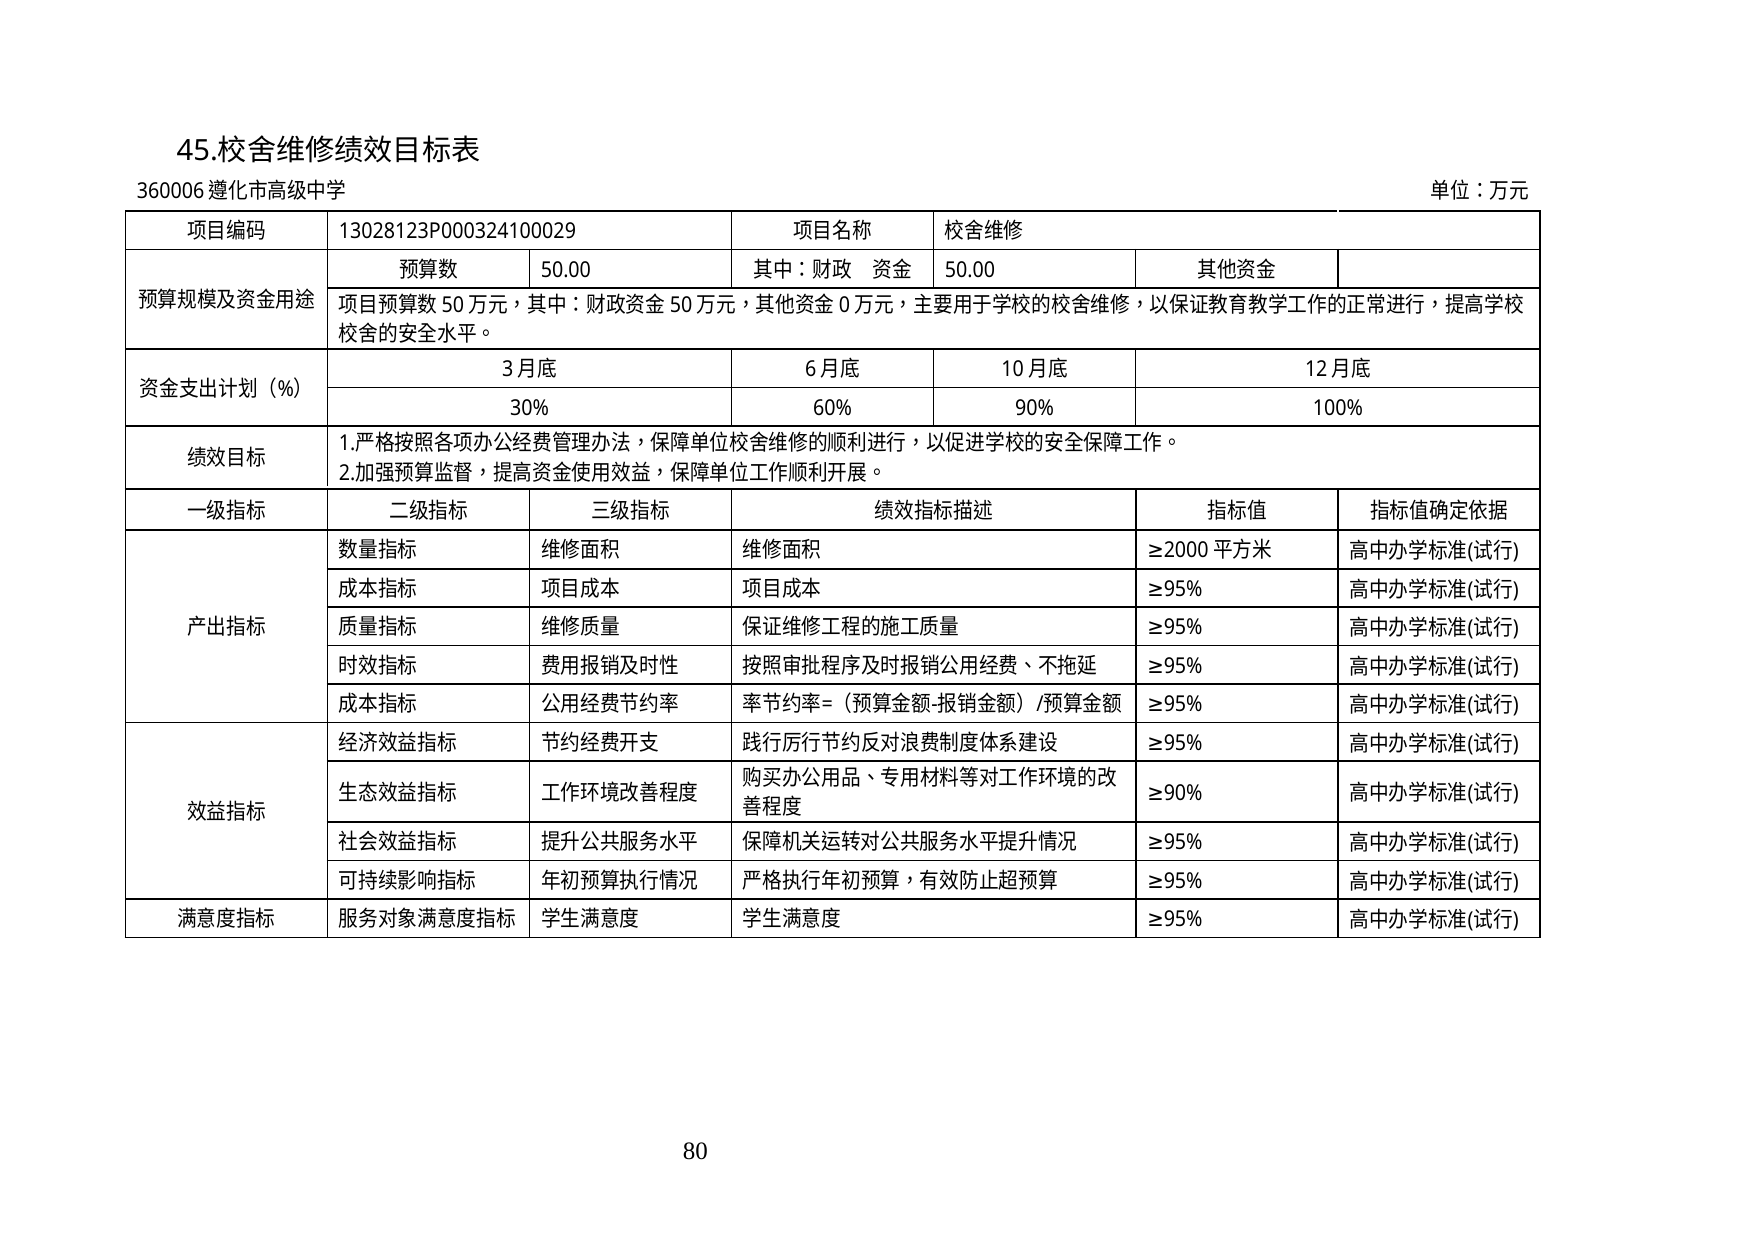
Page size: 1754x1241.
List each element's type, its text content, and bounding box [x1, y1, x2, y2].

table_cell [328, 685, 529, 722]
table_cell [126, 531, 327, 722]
text 45.校舍维修绩效目标表 [118, 129, 1547, 169]
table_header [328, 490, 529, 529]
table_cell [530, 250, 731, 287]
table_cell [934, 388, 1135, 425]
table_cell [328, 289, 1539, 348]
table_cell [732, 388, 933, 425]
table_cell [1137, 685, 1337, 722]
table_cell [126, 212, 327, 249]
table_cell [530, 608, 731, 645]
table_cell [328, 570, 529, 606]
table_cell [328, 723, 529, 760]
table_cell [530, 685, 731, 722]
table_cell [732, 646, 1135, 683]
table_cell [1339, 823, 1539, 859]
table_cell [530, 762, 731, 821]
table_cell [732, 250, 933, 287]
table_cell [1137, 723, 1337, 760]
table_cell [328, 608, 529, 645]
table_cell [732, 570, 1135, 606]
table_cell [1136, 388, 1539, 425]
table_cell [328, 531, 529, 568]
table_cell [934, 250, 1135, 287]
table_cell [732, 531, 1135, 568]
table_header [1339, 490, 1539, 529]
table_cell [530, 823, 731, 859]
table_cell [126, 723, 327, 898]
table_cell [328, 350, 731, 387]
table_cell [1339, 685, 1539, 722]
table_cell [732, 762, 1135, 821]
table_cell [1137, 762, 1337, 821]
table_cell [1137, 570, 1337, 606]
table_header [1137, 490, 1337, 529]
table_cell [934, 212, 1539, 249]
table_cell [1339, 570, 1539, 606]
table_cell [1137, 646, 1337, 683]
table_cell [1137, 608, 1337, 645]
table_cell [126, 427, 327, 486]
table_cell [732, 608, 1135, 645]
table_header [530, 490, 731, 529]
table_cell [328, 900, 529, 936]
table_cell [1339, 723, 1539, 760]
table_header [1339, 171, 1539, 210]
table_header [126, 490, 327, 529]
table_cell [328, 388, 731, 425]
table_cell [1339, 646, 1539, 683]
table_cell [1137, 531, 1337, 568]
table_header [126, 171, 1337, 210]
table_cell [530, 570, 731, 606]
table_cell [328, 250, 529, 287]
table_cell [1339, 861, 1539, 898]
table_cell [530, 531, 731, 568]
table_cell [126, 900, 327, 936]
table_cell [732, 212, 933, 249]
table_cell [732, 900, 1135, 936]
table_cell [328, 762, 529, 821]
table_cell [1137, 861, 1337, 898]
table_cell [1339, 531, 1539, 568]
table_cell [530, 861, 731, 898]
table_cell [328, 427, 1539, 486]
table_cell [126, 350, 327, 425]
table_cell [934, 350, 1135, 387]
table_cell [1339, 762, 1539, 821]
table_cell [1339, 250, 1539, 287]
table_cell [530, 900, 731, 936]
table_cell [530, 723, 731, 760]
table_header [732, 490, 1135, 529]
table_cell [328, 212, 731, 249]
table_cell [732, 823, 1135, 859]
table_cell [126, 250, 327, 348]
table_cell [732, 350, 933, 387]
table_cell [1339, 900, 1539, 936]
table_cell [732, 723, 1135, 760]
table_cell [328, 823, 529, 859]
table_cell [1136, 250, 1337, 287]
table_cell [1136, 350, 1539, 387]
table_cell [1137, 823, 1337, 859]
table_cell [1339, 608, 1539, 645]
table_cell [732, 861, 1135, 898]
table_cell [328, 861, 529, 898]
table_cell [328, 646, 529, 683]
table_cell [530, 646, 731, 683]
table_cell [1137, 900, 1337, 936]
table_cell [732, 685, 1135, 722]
